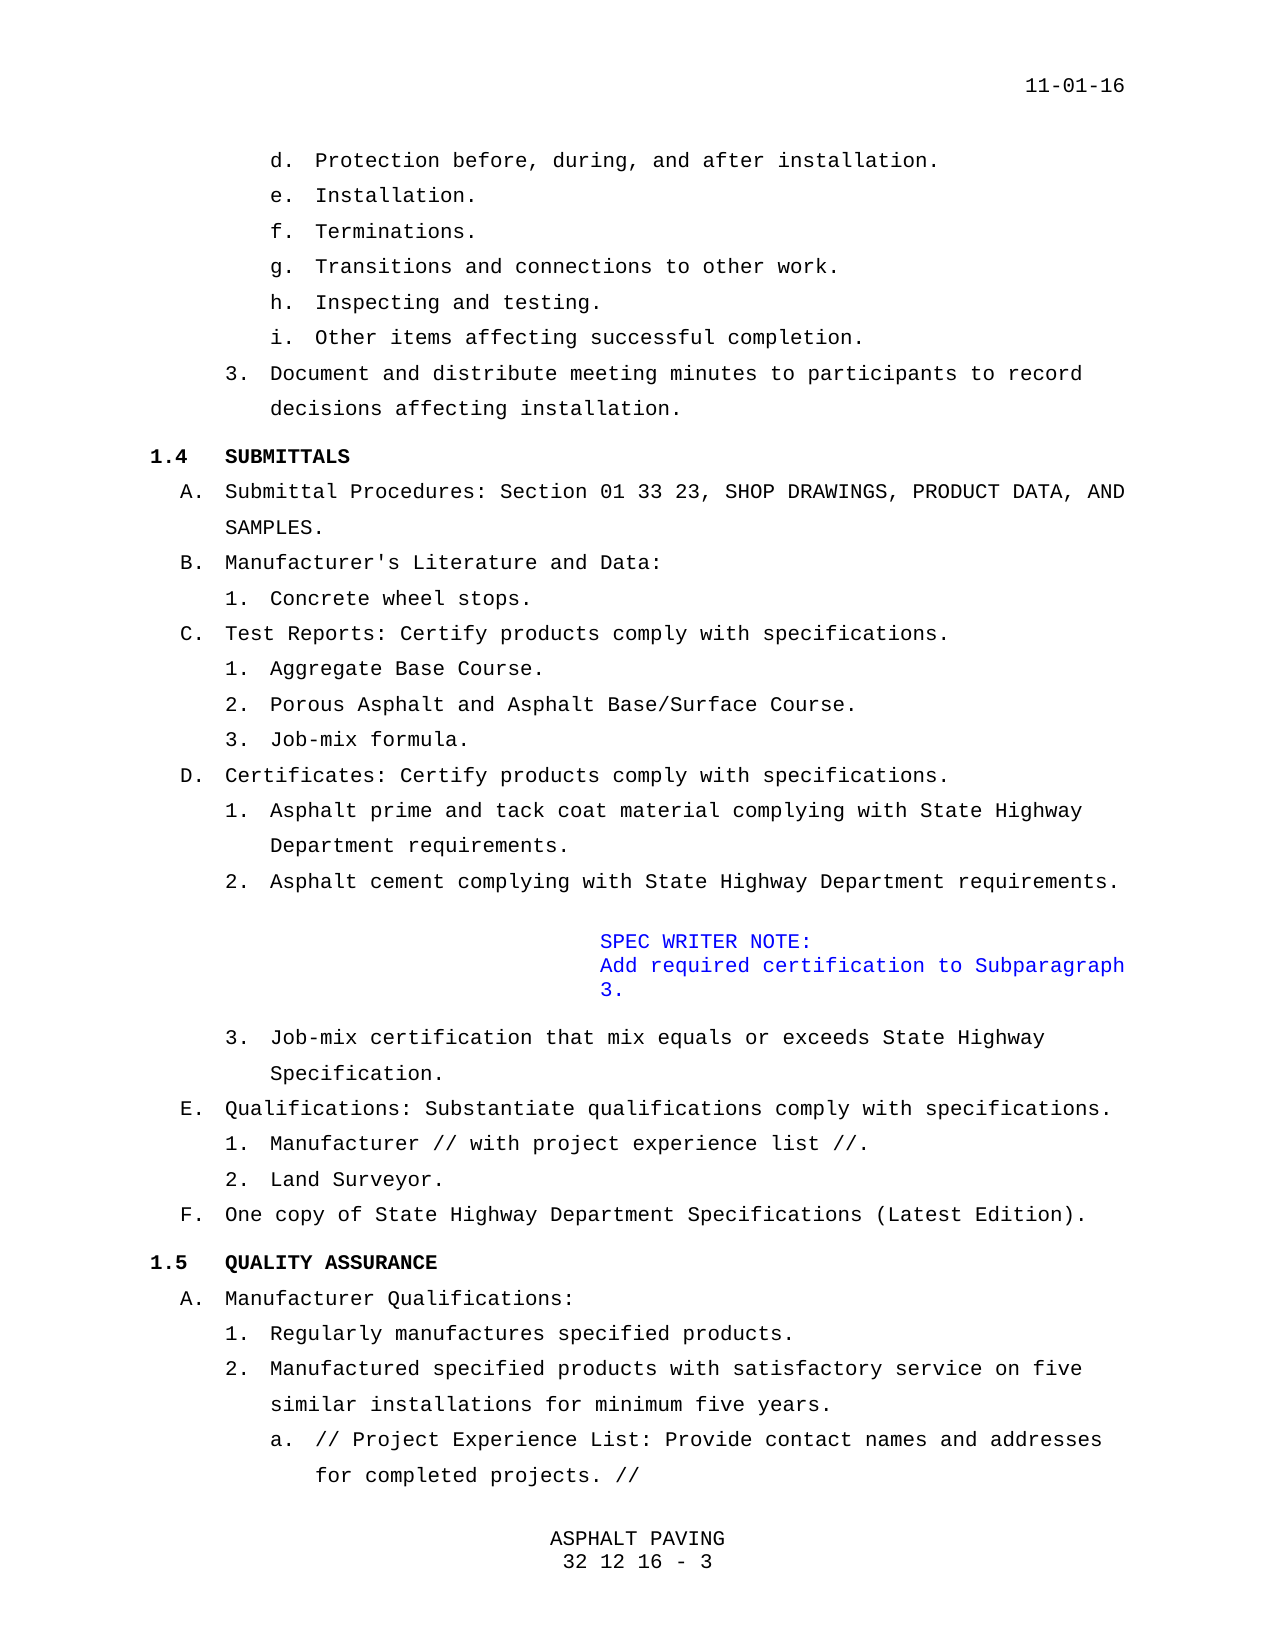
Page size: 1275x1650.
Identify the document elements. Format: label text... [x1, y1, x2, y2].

text SUBMITTALS [150, 446, 1125, 469]
text Asphalt cement complying with State Highway Department requirements. [225, 871, 1125, 894]
text // Project Experience List: Provide contact names and addresses for completed projects. // [270, 1429, 1125, 1488]
text Qualifications: Substantiate qualifications comply with specifications. [180, 1098, 1125, 1122]
text Aggregate Base Course. [225, 658, 1125, 682]
text Certificates: Certify products comply with specifications. [180, 764, 1125, 788]
text Test Reports: Certify products comply with specifications. [180, 623, 1125, 647]
text Job-mix formula. [225, 729, 1125, 753]
text QUALITY ASSURANCE [150, 1252, 1125, 1276]
text Manufacturer's Literature and Data: [180, 552, 1125, 576]
text Add required certification to Subparagraph 3. [600, 955, 1125, 1002]
text Other items affecting successful completion. [270, 327, 1125, 351]
text Regularly manufactures specified products. [225, 1323, 1125, 1347]
text One copy of State Highway Department Specifications (Latest Edition). [180, 1204, 1125, 1228]
text Land Surveyor. [225, 1169, 1125, 1192]
text Concrete wheel stops. [225, 587, 1125, 611]
text Installation. [270, 185, 1125, 209]
text Manufacturer Qualifications: [180, 1288, 1125, 1311]
text Porous Asphalt and Asphalt Base/Surface Course. [225, 694, 1125, 717]
text Transitions and connections to other work. [270, 256, 1125, 280]
text Inspecting and testing. [270, 292, 1125, 315]
text SPEC WRITER NOTE: [600, 931, 1125, 955]
text Protection before, during, and after installation. [270, 150, 1125, 174]
text Document and distribute meeting minutes to participants to record decisions affecting installation. [225, 362, 1125, 422]
text Terminations. [270, 221, 1125, 244]
text Manufactured specified products with satisfactory service on five similar installations for minimum five years. [225, 1358, 1125, 1417]
text Manufacturer // with project experience list //. [225, 1133, 1125, 1157]
text Asphalt prime and tack coat material complying with State Highway Department requirements. [225, 800, 1125, 859]
text Job-mix certification that mix equals or exceeds State Highway Specification. [225, 1027, 1125, 1086]
text Submittal Procedures: Section 01 33 23, SHOP DRAWINGS, PRODUCT DATA, AND SAMPLES. [180, 481, 1125, 540]
